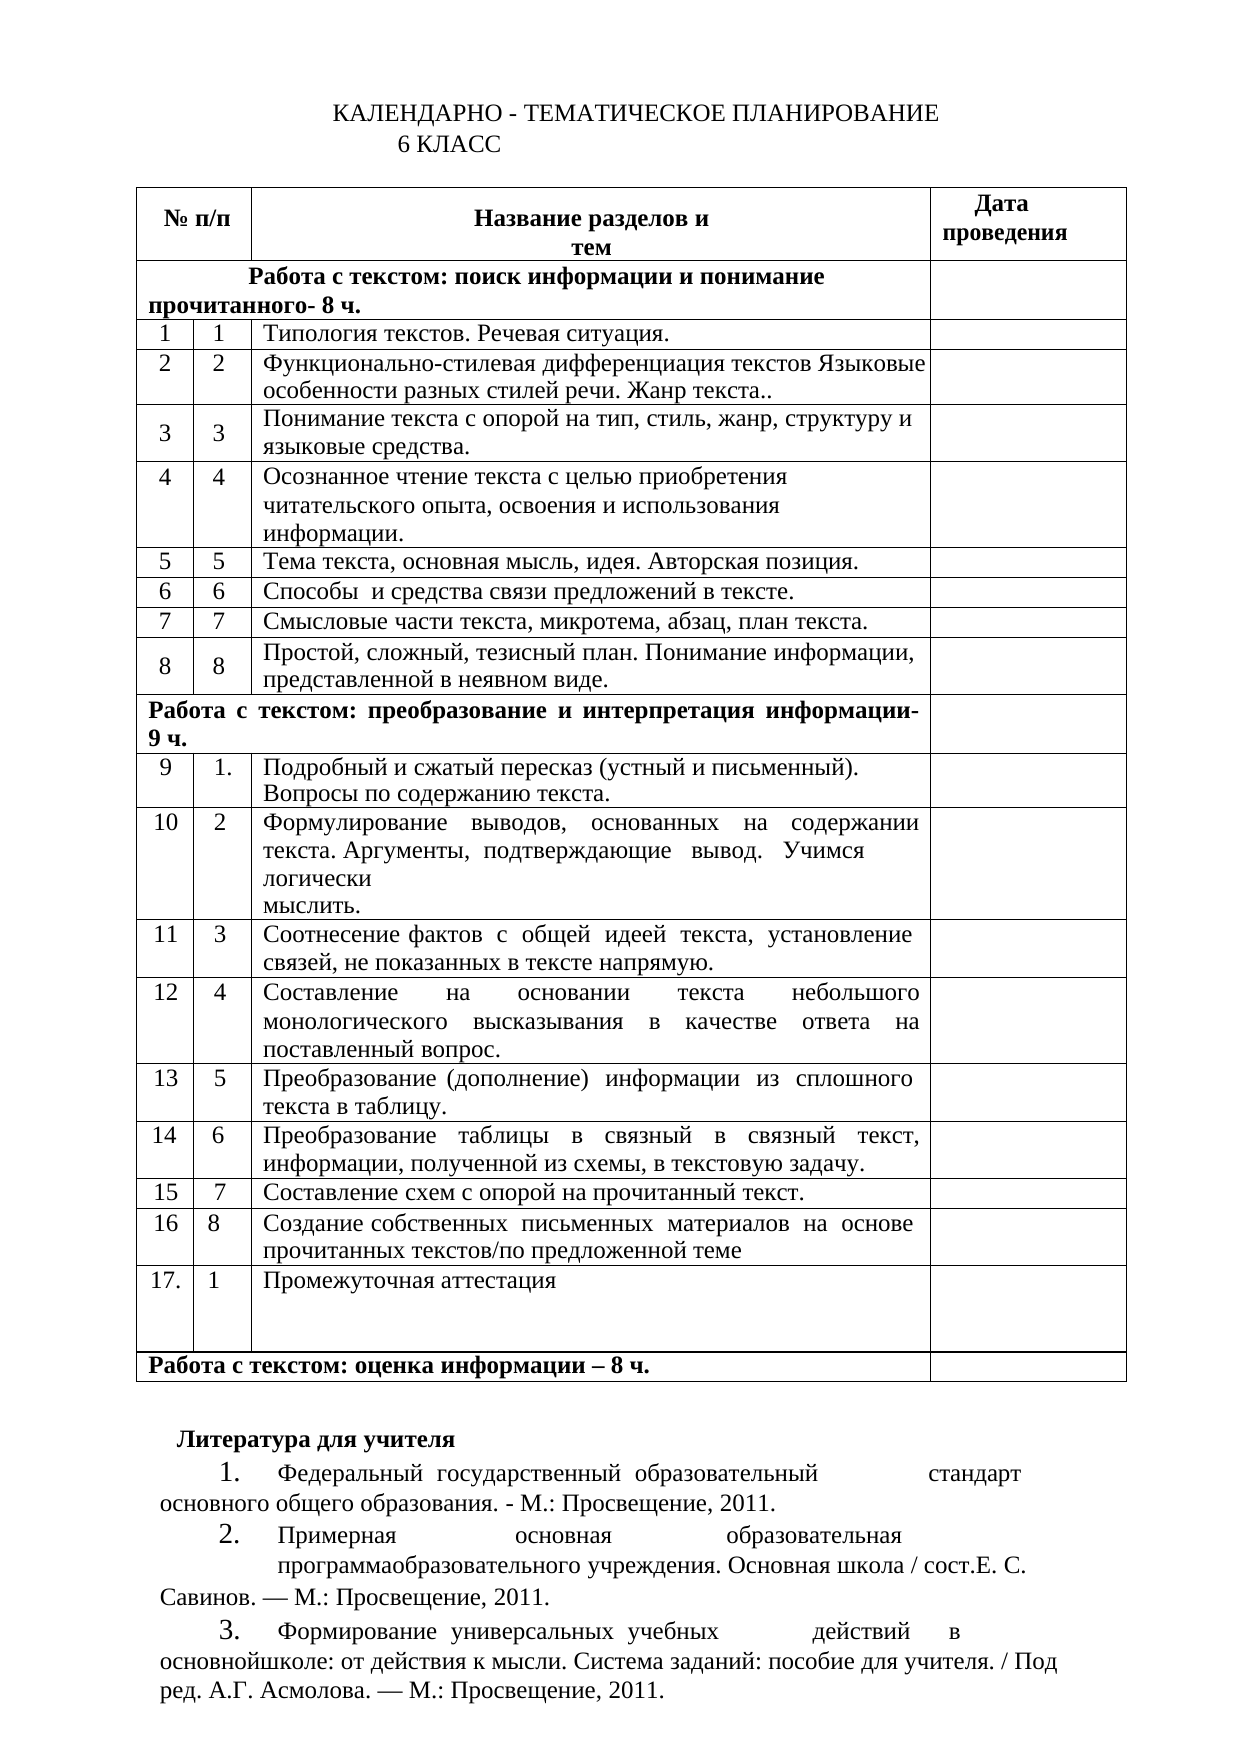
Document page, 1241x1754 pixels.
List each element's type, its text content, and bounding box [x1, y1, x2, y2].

table_cell 13 [137, 1064, 193, 1121]
table_cell Тема текста, основная мысль, идея. Авторская позиция. [252, 548, 930, 577]
table_cell 4 [137, 462, 193, 547]
table_cell 7 [137, 608, 193, 637]
table_cell 17. [137, 1266, 193, 1351]
table_cell [931, 1353, 1126, 1381]
table_cell Работа с текстом: поиск информации и понимание прочитанного- 8 ч. [137, 261, 930, 319]
table_cell [931, 1064, 1126, 1121]
table_cell 14 [137, 1122, 193, 1178]
table_cell [931, 1209, 1126, 1265]
table_cell 8 [194, 1209, 251, 1265]
table_cell 7 [194, 608, 251, 637]
table_cell Подробный и сжатый пересказ (устный и письменный). Вопросы по содержанию текста. [252, 754, 930, 807]
table_cell 3 [194, 920, 251, 977]
table_cell Функционально-стилевая дифференциация текстов Языковые особенности разных стилей речи. Жанр текста.. [252, 350, 930, 403]
table_cell [931, 548, 1126, 577]
table_cell 8 [137, 638, 193, 694]
table_cell [931, 261, 1126, 319]
table_cell 11 [137, 920, 193, 977]
table_cell Типология текстов. Речевая ситуация. [252, 320, 930, 349]
table_cell 2 [137, 350, 193, 403]
table_cell Простой, сложный, тезисный план. Понимание информации, представленной в неявном виде. [252, 638, 930, 694]
table_cell [931, 978, 1126, 1063]
table_cell 4 [194, 462, 251, 547]
table_cell 9 [137, 754, 193, 807]
table_cell [931, 1266, 1126, 1351]
table_cell 12 [137, 978, 193, 1063]
table_cell 5 [194, 1064, 251, 1121]
table_cell 16 [137, 1209, 193, 1265]
table_cell 3 [137, 405, 193, 461]
table_cell [931, 695, 1126, 753]
table_cell [931, 638, 1126, 694]
table_cell Составление схем с опорой на прочитанный текст. [252, 1179, 930, 1208]
text Литература для учителя [177, 1421, 1209, 1454]
table_cell 5 [137, 548, 193, 577]
table_cell 1. [194, 754, 251, 807]
table_cell [931, 578, 1126, 607]
table_cell 2 [194, 350, 251, 403]
table_cell [931, 350, 1126, 403]
table_header Название разделов и тем [252, 188, 930, 260]
table_header № п/п [137, 188, 251, 260]
table_cell 6 [194, 578, 251, 607]
text КАЛЕНДАРНО - ТЕМАТИЧЕСКОЕ ПЛАНИРОВАНИЕ [182, 95, 1090, 129]
table_cell [931, 754, 1126, 807]
table_cell [931, 920, 1126, 977]
table_cell Соотнесение фактов с общей идеей текста, установление связей, не показанных в тексте напрямую. [252, 920, 930, 977]
table_cell Составление на основании текста небольшого монологического высказывания в качестве ответа на поставленный вопрос. [252, 978, 930, 1063]
table_cell 7 [194, 1179, 251, 1208]
text 6 КЛАСС [397, 129, 933, 157]
table_cell Формулирование выводов, основанных на содержании текста. Аргументы, подтверждающие вывод. Учимся логически мыслить. [252, 808, 930, 919]
table_cell Смысловые части текста, микротема, абзац, план текста. [252, 608, 930, 637]
table_cell 5 [194, 548, 251, 577]
table_cell Промежуточная аттестация [252, 1266, 930, 1351]
text Савинов. — М.: Просвещение, 2011. [159, 1579, 1209, 1612]
table_cell Понимание текста с опорой на тип, стиль, жанр, структуру и языковые средства. [252, 405, 930, 461]
table_cell [931, 608, 1126, 637]
table_cell Преобразование таблицы в связный в связный текст, информации, полученной из схемы, в текстовую задачу. [252, 1122, 930, 1178]
table_cell [931, 1179, 1126, 1208]
table_cell 10 [137, 808, 193, 919]
table_cell Осознанное чтение текста с целью приобретения читательского опыта, освоения и использования информации. [252, 462, 930, 547]
table_cell 4 [194, 978, 251, 1063]
table_cell Способы и средства связи предложений в тексте. [252, 578, 930, 607]
table_cell 1 [194, 1266, 251, 1351]
table_cell [931, 462, 1126, 547]
table_cell Преобразование (дополнение) информации из сплошного текста в таблицу. [252, 1064, 930, 1121]
table_cell [931, 1122, 1126, 1178]
table_cell Работа с текстом: преобразование и интерпретация информации- 9 ч. [137, 695, 930, 753]
list Формирование универсальных учебных действий в основнойшколе: от действия к мысли. Система заданий: пособие для учителя. / Под ред. А.Г. Асмолова. — М.: Просвещение, 2011. [159, 1612, 1065, 1703]
table_cell 6 [137, 578, 193, 607]
table_cell 3 [194, 405, 251, 461]
table_cell Работа с текстом: оценка информации – 8 ч. [137, 1353, 930, 1381]
table_cell 6 [194, 1122, 251, 1178]
table_cell [931, 808, 1126, 919]
table_cell 1 [194, 320, 251, 349]
table_header Дата проведения [931, 188, 1126, 260]
table_cell 15 [137, 1179, 193, 1208]
table_cell 2 [194, 808, 251, 919]
table_cell 8 [194, 638, 251, 694]
table_cell Создание собственных письменных материалов на основе прочитанных текстов/по предложенной теме [252, 1209, 930, 1265]
list Федеральный государственный образовательный стандарт основного общего образования. - М.: Просвещение, 2011. [159, 1454, 1038, 1517]
table_cell [931, 320, 1126, 349]
list Примерная основная образовательная программаобразовательного учреждения. Основная школа / сост.Е. С. [218, 1517, 1152, 1579]
table_cell 1 [137, 320, 193, 349]
table_cell [931, 405, 1126, 461]
